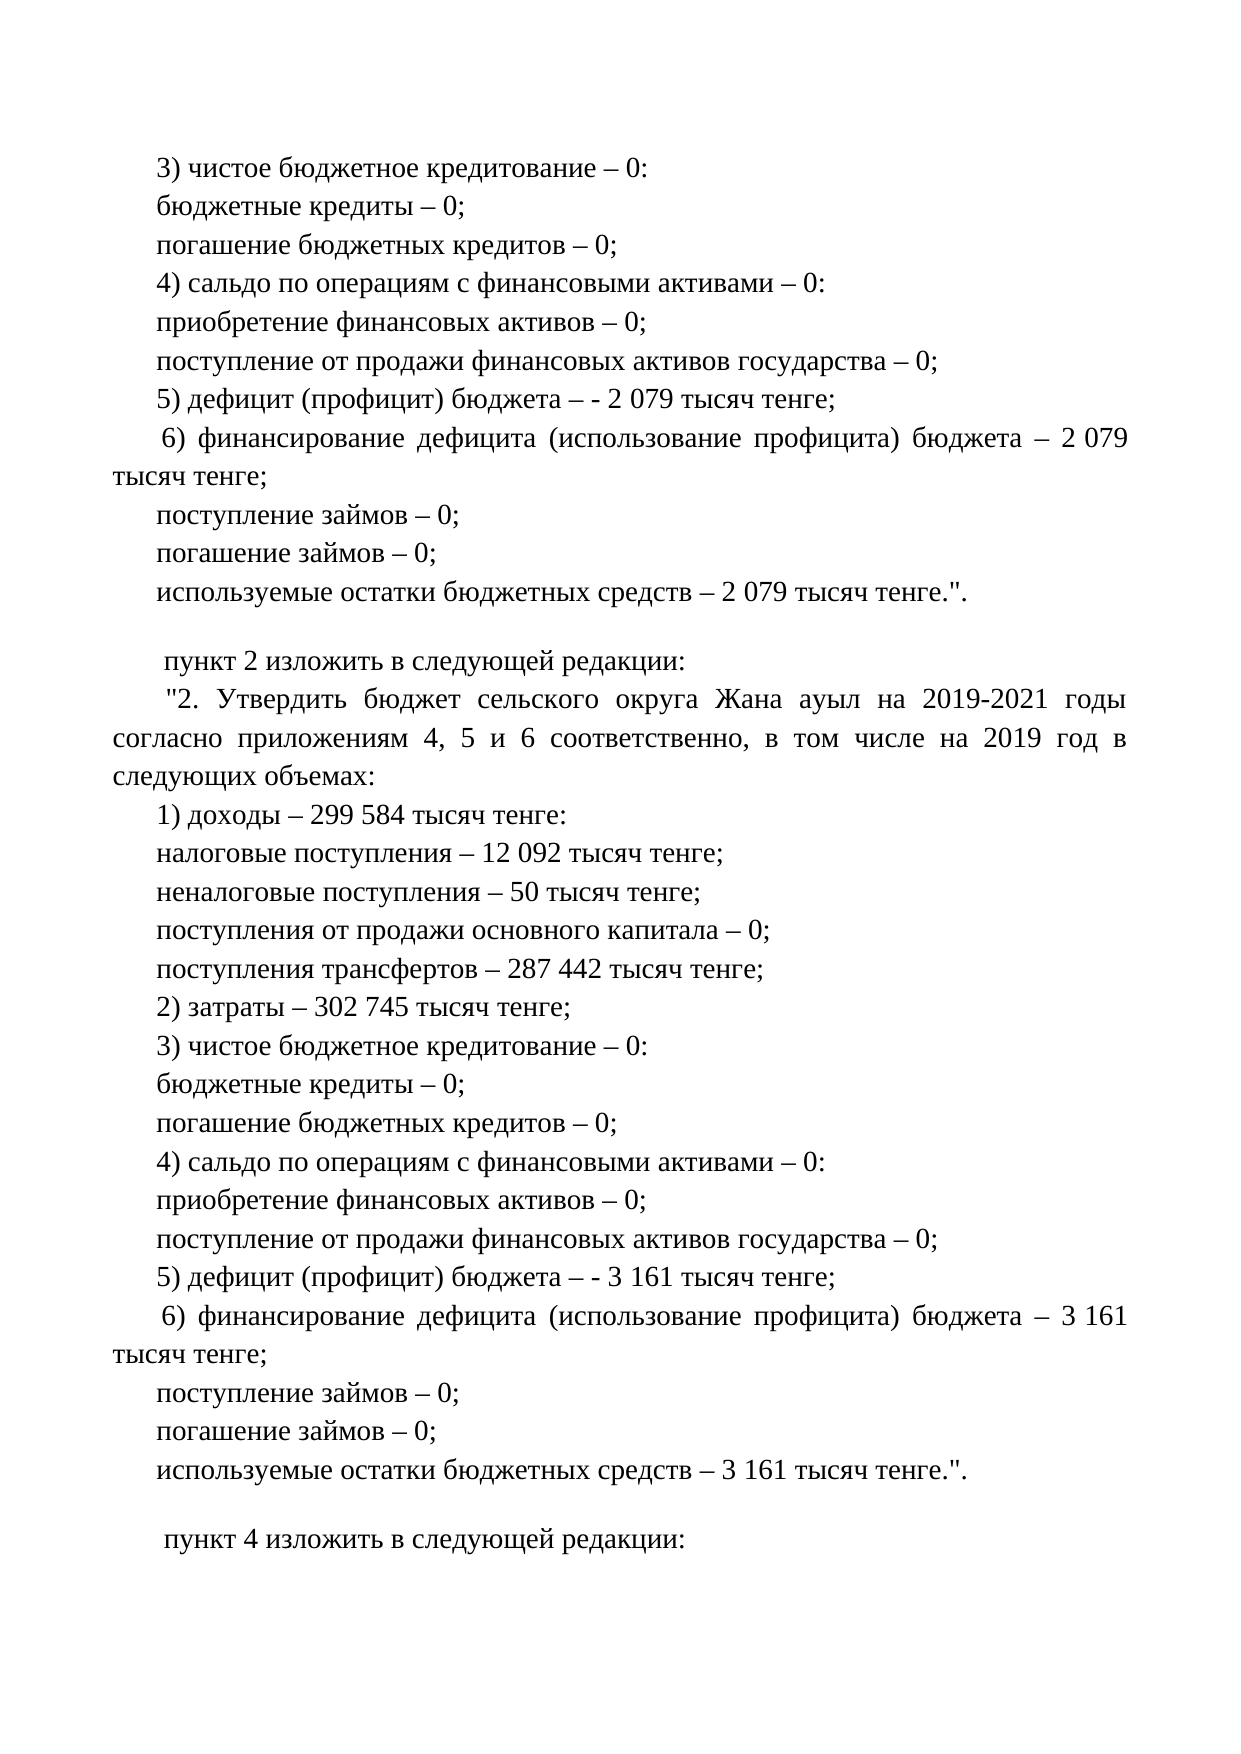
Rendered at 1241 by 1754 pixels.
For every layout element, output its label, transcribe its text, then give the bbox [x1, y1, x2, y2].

text 3) чистое бюджетное кредитование – 0: [112, 1028, 1128, 1062]
text 6) финансирование дефицита (использование профицита) бюджета – 2 079 тысяч тенге; [112, 420, 1128, 492]
text поступление займов – 0; [112, 1375, 1128, 1408]
text бюджетные кредиты – 0; [112, 1067, 1128, 1100]
text поступление от продажи финансовых активов государства – 0; [112, 1221, 1128, 1254]
text 3) чистое бюджетное кредитование – 0: [112, 150, 1128, 183]
text поступления от продажи основного капитала – 0; [112, 912, 1128, 946]
text приобретение финансовых активов – 0; [112, 304, 1128, 338]
text 5) дефицит (профицит) бюджета – - 2 079 тысяч тенге; [112, 381, 1128, 415]
text используемые остатки бюджетных средств – 3 161 тысяч тенге.". [112, 1452, 1128, 1486]
text используемые остатки бюджетных средств – 2 079 тысяч тенге.". [112, 574, 1128, 607]
text пункт 2 изложить в следующей редакции: [112, 643, 1128, 676]
text погашение займов – 0; [112, 535, 1128, 569]
text неналоговые поступления – 50 тысяч тенге; [112, 874, 1128, 907]
text 5) дефицит (профицит) бюджета – - 3 161 тысяч тенге; [112, 1259, 1128, 1293]
text приобретение финансовых активов – 0; [112, 1182, 1128, 1216]
text поступление от продажи финансовых активов государства – 0; [112, 343, 1128, 376]
text "2. Утвердить бюджет сельского округа Жана ауыл на 2019-2021 годы согласно приложениям 4, 5 и 6 соответственно, в том числе на 2019 год в следующих объемах: [112, 681, 1128, 792]
text 4) сальдо по операциям с финансовыми активами – 0: [112, 266, 1128, 299]
text погашение бюджетных кредитов – 0; [112, 1105, 1128, 1139]
text налоговые поступления – 12 092 тысяч тенге; [112, 835, 1128, 869]
text бюджетные кредиты – 0; [112, 188, 1128, 222]
text поступления трансфертов – 287 442 тысяч тенге; [112, 951, 1128, 984]
text пункт 4 изложить в следующей редакции: [112, 1521, 1128, 1554]
text 2) затраты – 302 745 тысяч тенге; [112, 989, 1128, 1023]
text погашение займов – 0; [112, 1413, 1128, 1447]
text поступление займов – 0; [112, 497, 1128, 530]
text 6) финансирование дефицита (использование профицита) бюджета – 3 161 тысяч тенге; [112, 1298, 1128, 1370]
text погашение бюджетных кредитов – 0; [112, 227, 1128, 261]
text 4) сальдо по операциям с финансовыми активами – 0: [112, 1144, 1128, 1177]
text 1) доходы – 299 584 тысяч тенге: [112, 797, 1128, 830]
